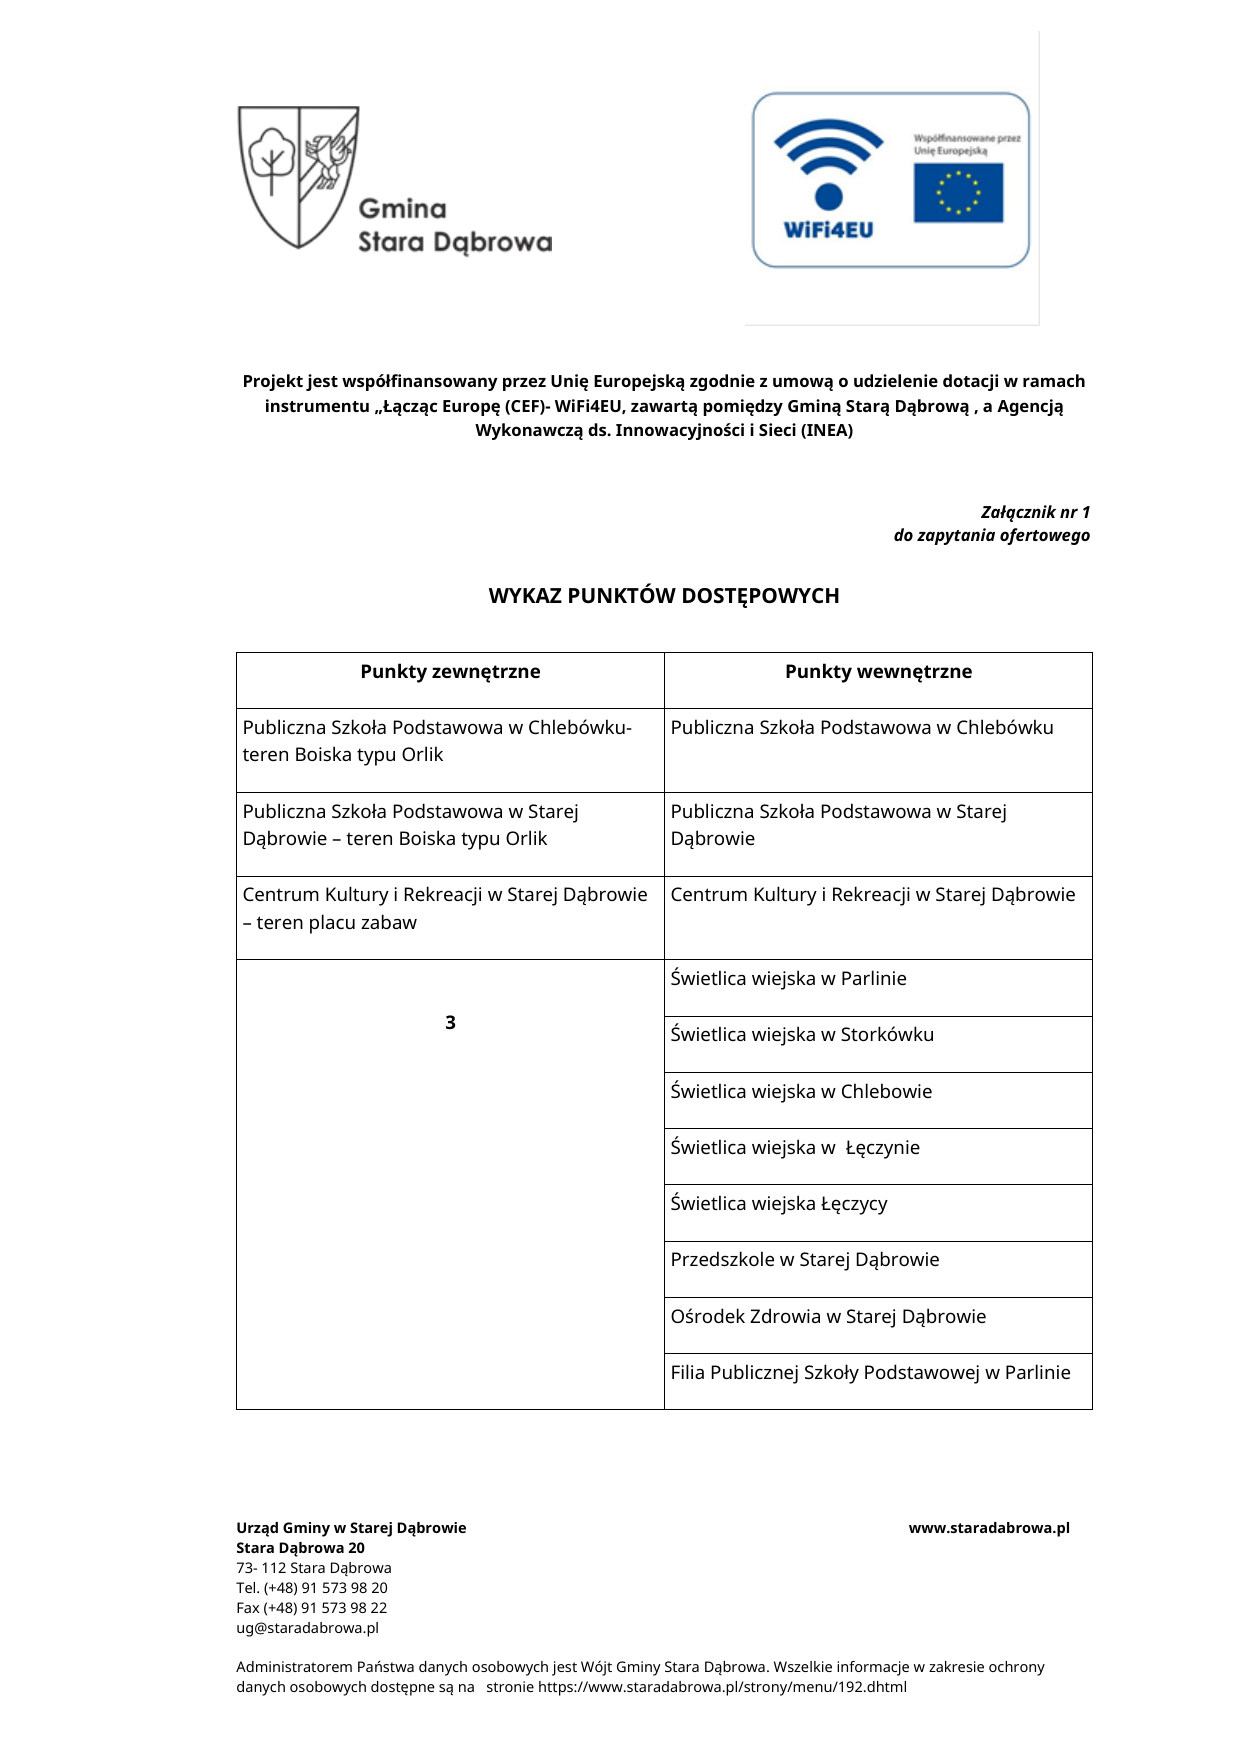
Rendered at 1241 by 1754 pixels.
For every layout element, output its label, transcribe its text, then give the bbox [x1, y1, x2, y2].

table_cell Publiczna Szkoła Podstawowa w Starej Dąbrowie – teren Boiska typu Orlik [237, 793, 664, 876]
table_cell Publiczna Szkoła Podstawowa w Chlebówku [665, 709, 1092, 792]
table_header Punkty wewnętrzne [665, 653, 1092, 708]
text Załącznik nr 1 do zapytania ofertowego [236, 501, 1092, 546]
table_cell Świetlica wiejska w Storkówku [665, 1017, 1092, 1072]
picture [744, 31, 1040, 327]
table_cell 3 [237, 960, 664, 1409]
table_cell Przedszkole w Starej Dąbrowie [665, 1242, 1092, 1297]
table_cell Świetlica wiejska w Parlinie [665, 960, 1092, 1016]
table_cell Świetlica wiejska w Łęczynie [665, 1129, 1092, 1184]
table_header Punkty zewnętrzne [237, 653, 664, 708]
picture [236, 106, 552, 259]
table_cell Centrum Kultury i Rekreacji w Starej Dąbrowie – teren placu zabaw [237, 877, 664, 959]
table_cell Publiczna Szkoła Podstawowa w Chlebówku- teren Boiska typu Orlik [237, 709, 664, 792]
text WYKAZ PUNKTÓW DOSTĘPOWYCH [236, 582, 1092, 610]
table_cell Publiczna Szkoła Podstawowa w Starej Dąbrowie [665, 793, 1092, 876]
table_cell Ośrodek Zdrowia w Starej Dąbrowie [665, 1298, 1092, 1353]
table_cell Świetlica wiejska w Chlebowie [665, 1073, 1092, 1128]
table_cell Centrum Kultury i Rekreacji w Starej Dąbrowie [665, 877, 1092, 959]
table_cell Świetlica wiejska Łęczycy [665, 1185, 1092, 1241]
table_cell Filia Publicznej Szkoły Podstawowej w Parlinie [665, 1354, 1092, 1409]
